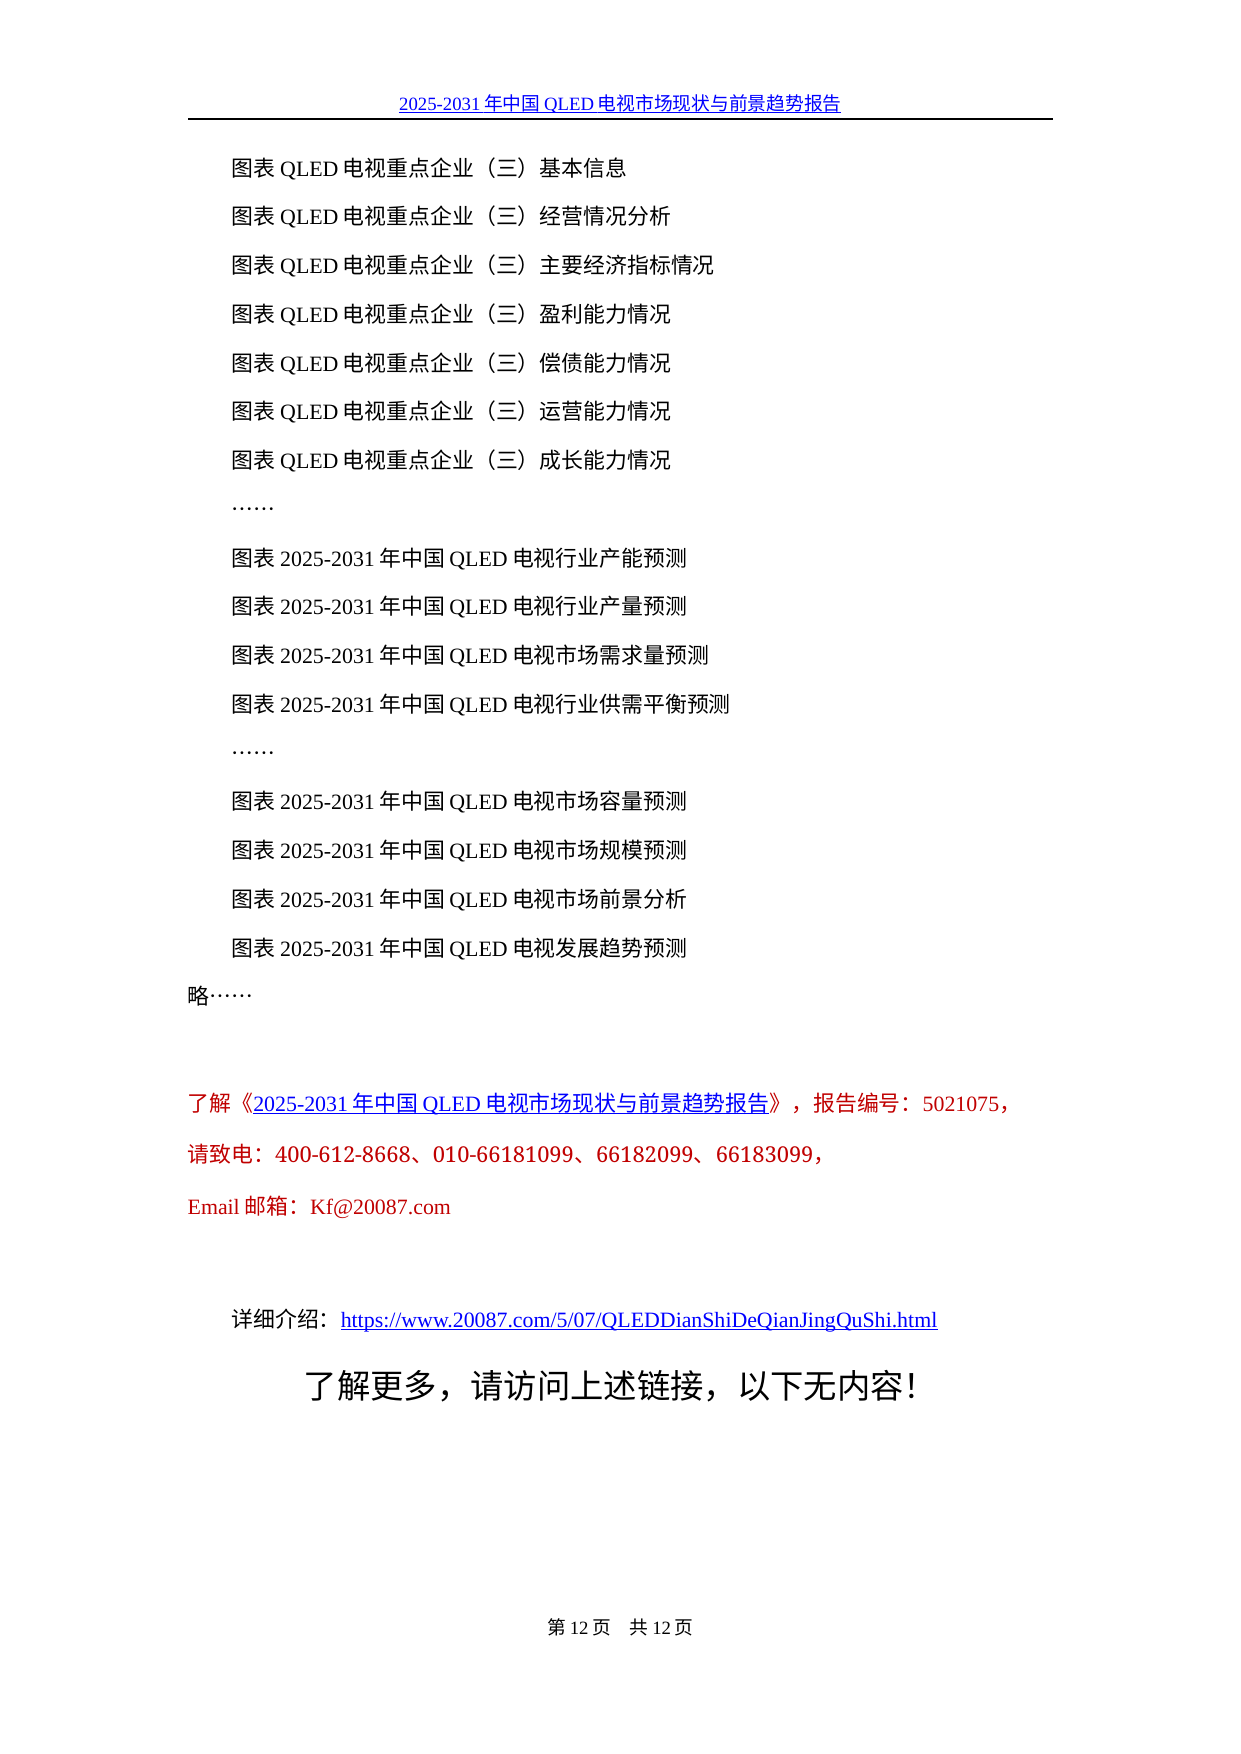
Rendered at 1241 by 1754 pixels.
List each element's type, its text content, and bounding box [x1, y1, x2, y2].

text 了解《2025-2031年中国QLED电视市场现状与前景趋势报告》，报告编号：5021075， [187, 1085, 1053, 1118]
text 请致电：400-612-8668、010-66181099、66182099、66183099， [187, 1137, 1053, 1169]
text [187, 150, 1053, 1011]
text 详细介绍：https://www.20087.com/5/07/QLEDDianShiDeQianJingQuShi.html [187, 1301, 1053, 1334]
title 了解更多，请访问上述链接，以下无内容！ [187, 1351, 1053, 1416]
text Email邮箱：Kf@20087.com [187, 1188, 1053, 1221]
